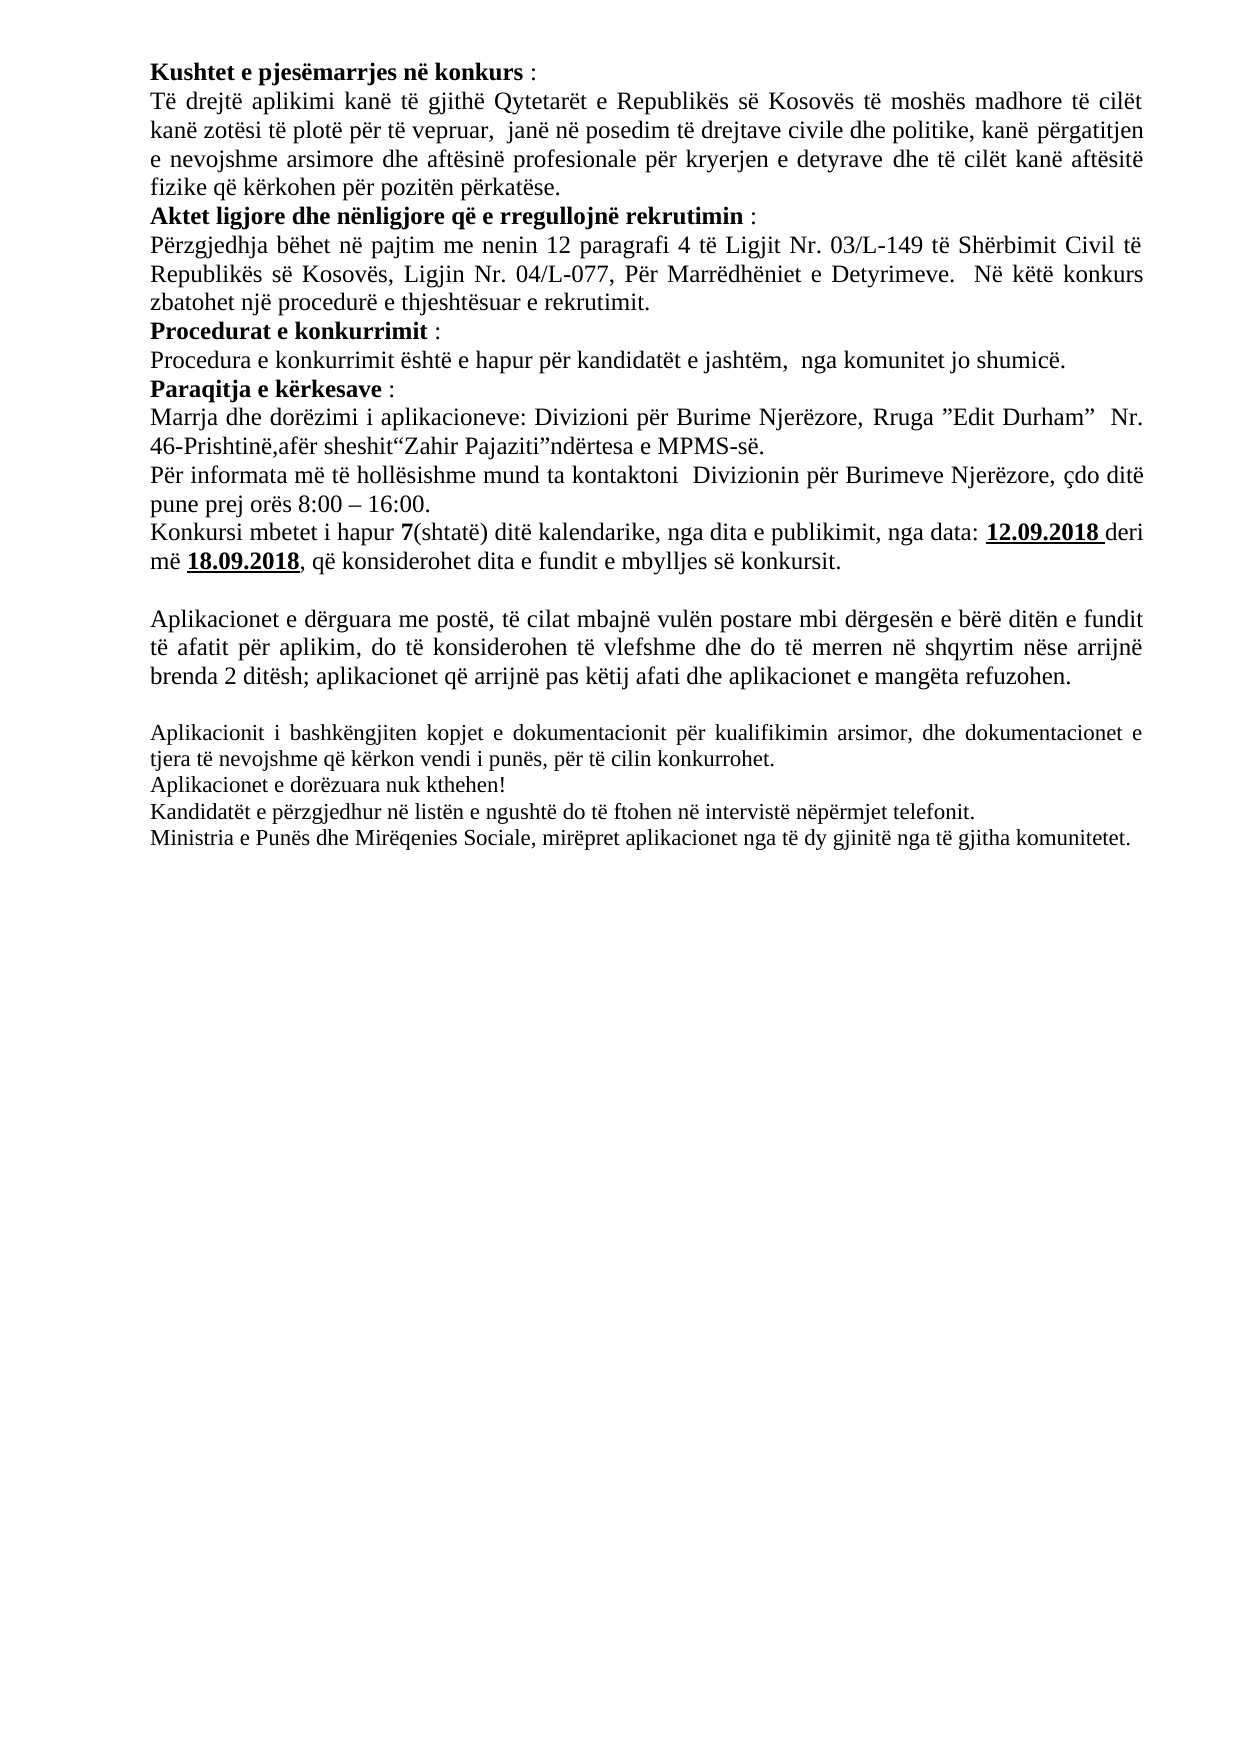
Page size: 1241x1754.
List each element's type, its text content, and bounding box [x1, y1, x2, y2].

text Aktet ligjore dhe nënligjore që e rregullojnë rekrutimin : [150, 201, 1144, 230]
text Kushtet e pjesëmarrjes në konkurs : [150, 57, 1144, 86]
text Marrja dhe dorëzimi i aplikacioneve: Divizioni për Burime Njerëzore, Rruga ”Edit Durham” Nr. 46-Prishtinë,afër sheshit“Zahir Pajaziti”ndërtesa e MPMS-së. [150, 402, 1144, 460]
text Aplikacionet e dërguara me postë, të cilat mbajnë vulën postare mbi dërgesën e bërë ditën e fundit të afatit për aplikim, do të konsiderohen të vlefshme dhe do të merren në shqyrtim nëse arrijnë brenda 2 ditësh; aplikacionet që arrijnë pas këtij afati dhe aplikacionet e mangëta refuzohen. [150, 604, 1144, 690]
text Aplikacionit i bashkëngjiten kopjet e dokumentacionit për kualifikimin arsimor, dhe dokumentacionet e tjera të nevojshme që kërkon vendi i punës, për të cilin konkurrohet. [150, 719, 1144, 771]
text Procedura e konkurrimit është e hapur për kandidatët e jashtëm, nga komunitet jo shumicë. [150, 345, 1144, 374]
text Ministria e Punës dhe Mirëqenies Sociale, mirëpret aplikacionet nga të dy gjinitë nga të gjitha komunitetet. [150, 824, 1144, 851]
text Të drejtë aplikimi kanë të gjithë Qytetarët e Republikës së Kosovës të moshës madhore të cilët kanë zotësi të plotë për të vepruar, janë në posedim të drejtave civile dhe politike, kanë përgatitjen e nevojshme arsimore dhe aftësinë profesionale për kryerjen e detyrave dhe të cilët kanë aftësitë fizike që kërkohen për pozitën përkatëse. [150, 86, 1144, 201]
text Kandidatët e përzgjedhur në listën e ngushtë do të ftohen në intervistë nëpërmjet telefonit. [150, 798, 1144, 824]
text Procedurat e konkurrimit : [150, 316, 1144, 345]
text Aplikacionet e dorëzuara nuk kthehen! [150, 771, 1144, 798]
text Për informata më të hollësishme mund ta kontaktoni Divizionin për Burimeve Njerëzore, çdo ditë pune prej orës 8:00 – 16:00. [150, 460, 1144, 517]
text Paraqitja e kërkesave : [150, 374, 1144, 402]
text Konkursi mbetet i hapur 7(shtatë) ditë kalendarike, nga dita e publikimit, nga data: 12.09.2018 deri më 18.09.2018, që konsiderohet dita e fundit e mbylljes së konkursit. [150, 517, 1144, 575]
text Përzgjedhja bëhet në pajtim me nenin 12 paragrafi 4 të Ligjit Nr. 03/L-149 të Shërbimit Civil të Republikës së Kosovës, Ligjin Nr. 04/L-077, Për Marrëdhëniet e Detyrimeve. Në këtë konkurs zbatohet një procedurë e thjeshtësuar e rekrutimit. [150, 230, 1144, 316]
